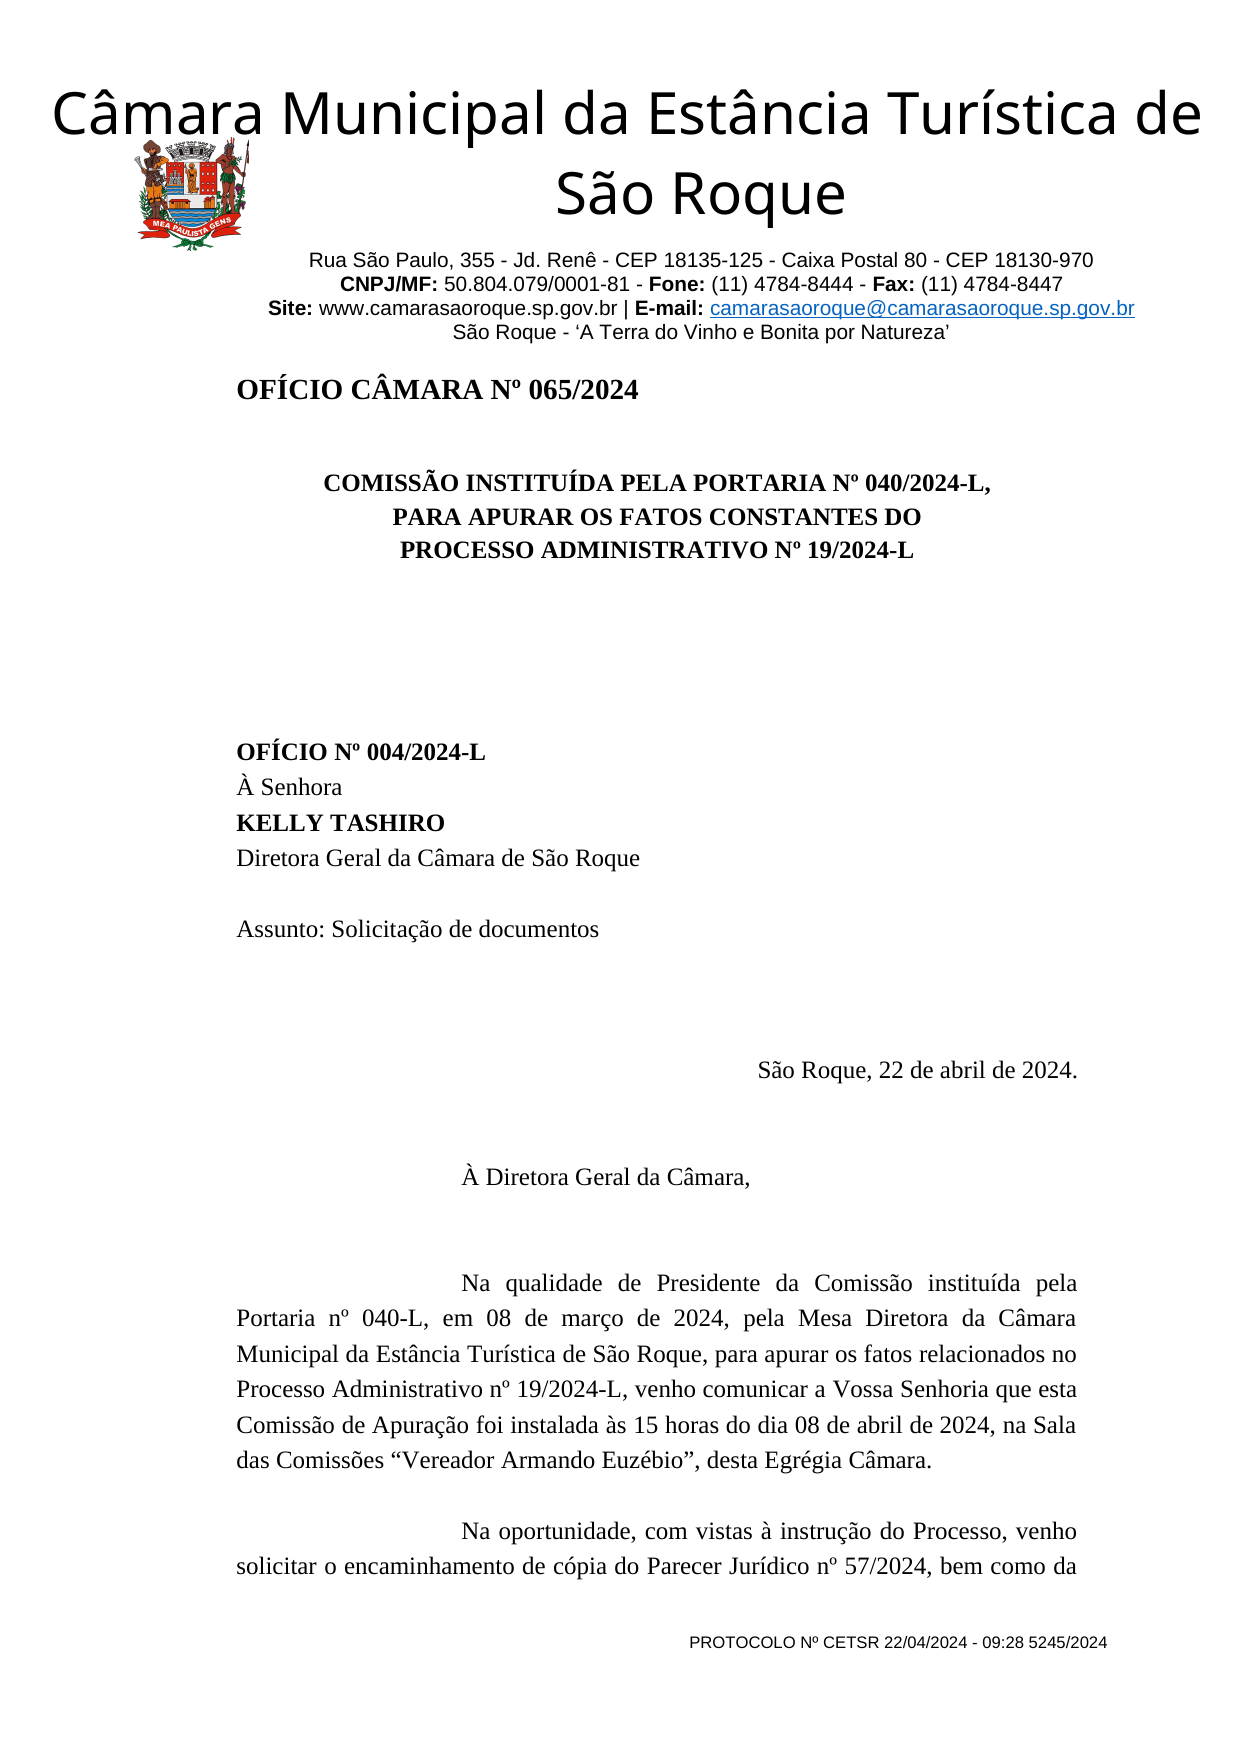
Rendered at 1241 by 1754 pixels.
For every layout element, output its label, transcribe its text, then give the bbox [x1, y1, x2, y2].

text À Diretora Geral da Câmara, [236, 1157, 1078, 1192]
text Na qualidade de Presidente da Comissão instituída pela Portaria nº 040-L, em 08 de março de 2024, pela Mesa Diretora da Câmara Municipal da Estância Turística de São Roque, para apurar os fatos relacionados no Processo Administrativo nº 19/2024-L, venho comunicar a Vossa Senhoria que esta Comissão de Apuração foi instalada às 15 horas do dia 08 de abril de 2024, na Sala das Comissões “Vereador Armando Euzébio”, desta Egrégia Câmara. [236, 1263, 1078, 1476]
text Ofício Câmara Nº 065/2024 [236, 372, 1107, 405]
text PARA APURAR OS FATOS CONSTANTES DO [236, 498, 1078, 532]
text COMISSÃO INSTITUÍDA PELA PORTARIA Nº 040/2024-L, [236, 465, 1078, 498]
text À Senhora [236, 767, 1078, 803]
text KELLY TASHIRO [236, 803, 1078, 838]
text OFÍCIO Nº 004/2024-L [236, 732, 1078, 767]
text PROCESSO ADMINISTRATIVO Nº 19/2024-L [236, 532, 1078, 565]
text Diretora Geral da Câmara de São Roque [236, 838, 1078, 873]
text Assunto: Solicitação de documentos [236, 909, 1078, 944]
text São Roque, 22 de abril de 2024. [236, 1051, 1078, 1086]
picture [134, 137, 249, 251]
